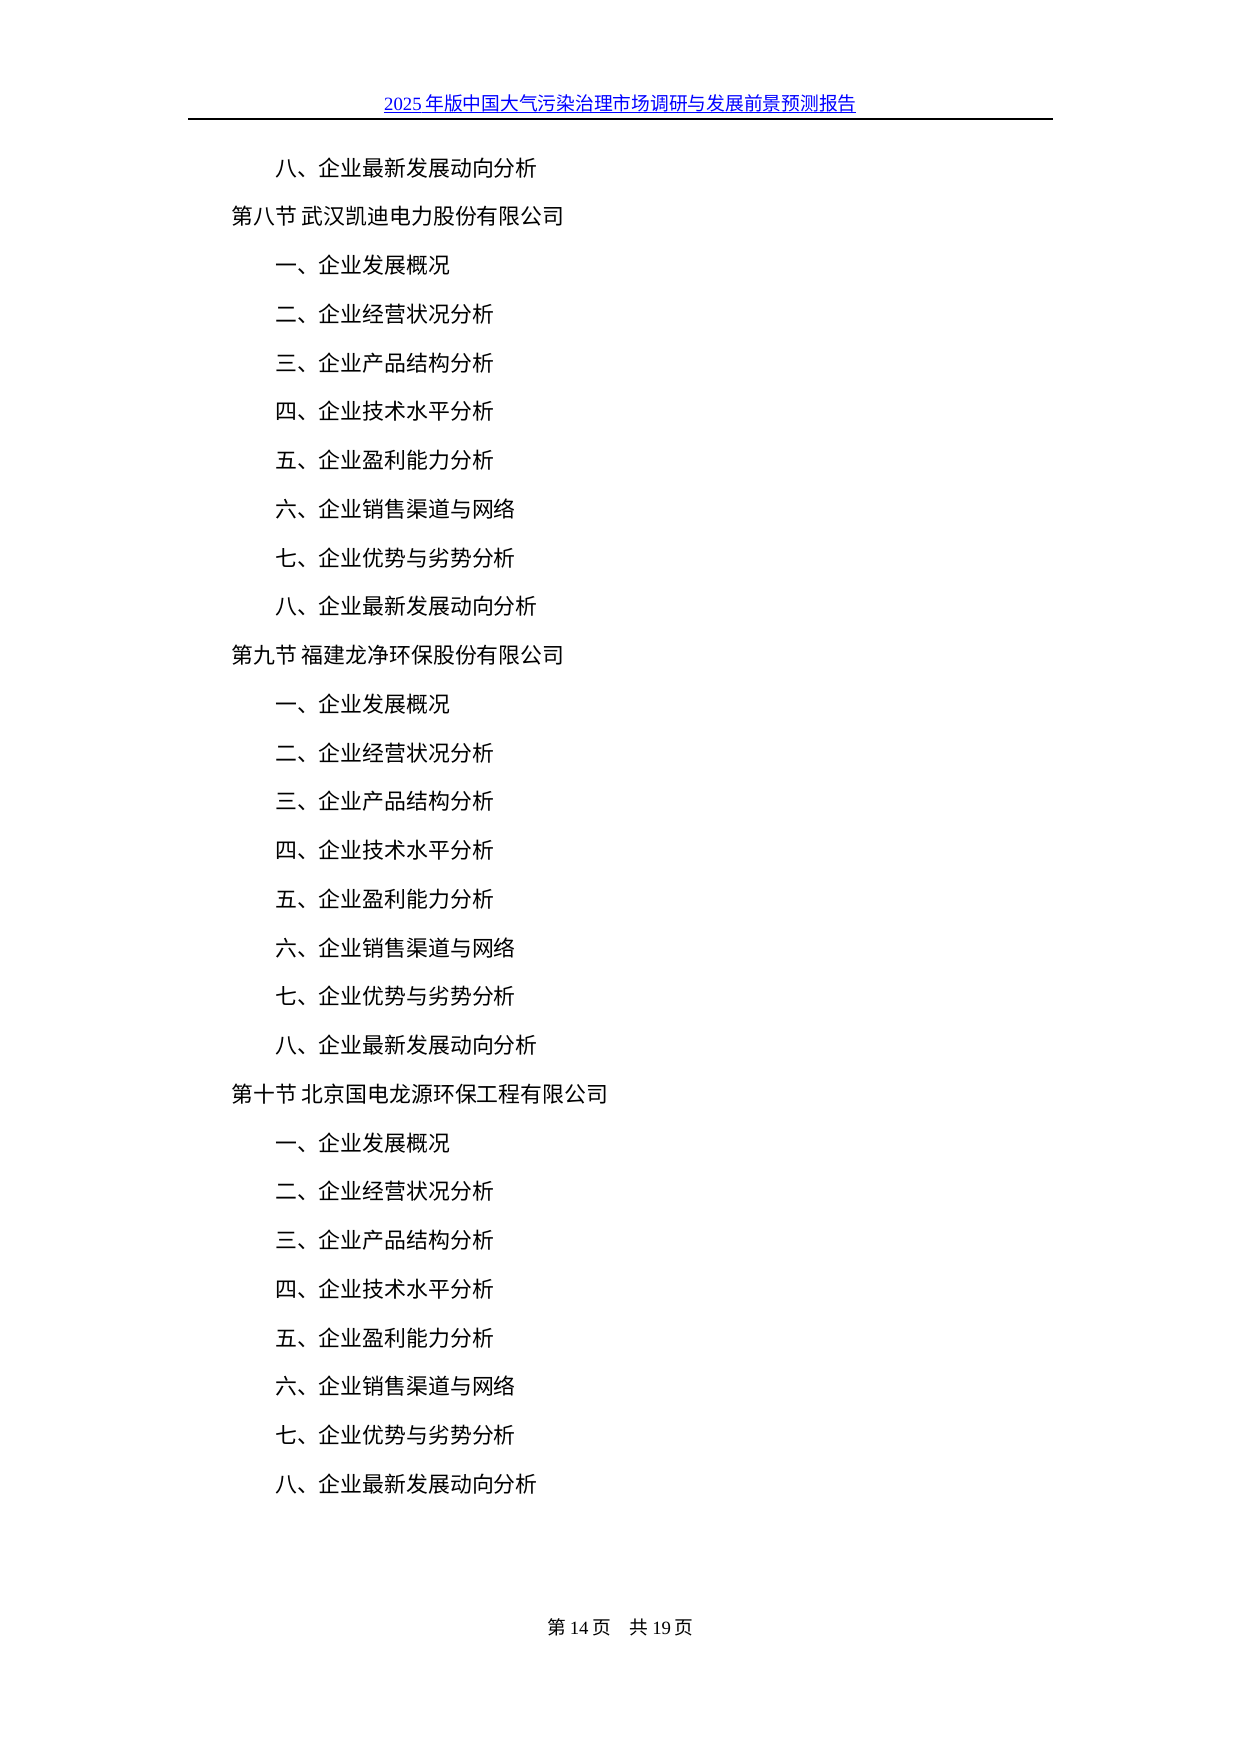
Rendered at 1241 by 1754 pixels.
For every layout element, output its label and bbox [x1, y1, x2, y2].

text [187, 150, 1053, 1499]
